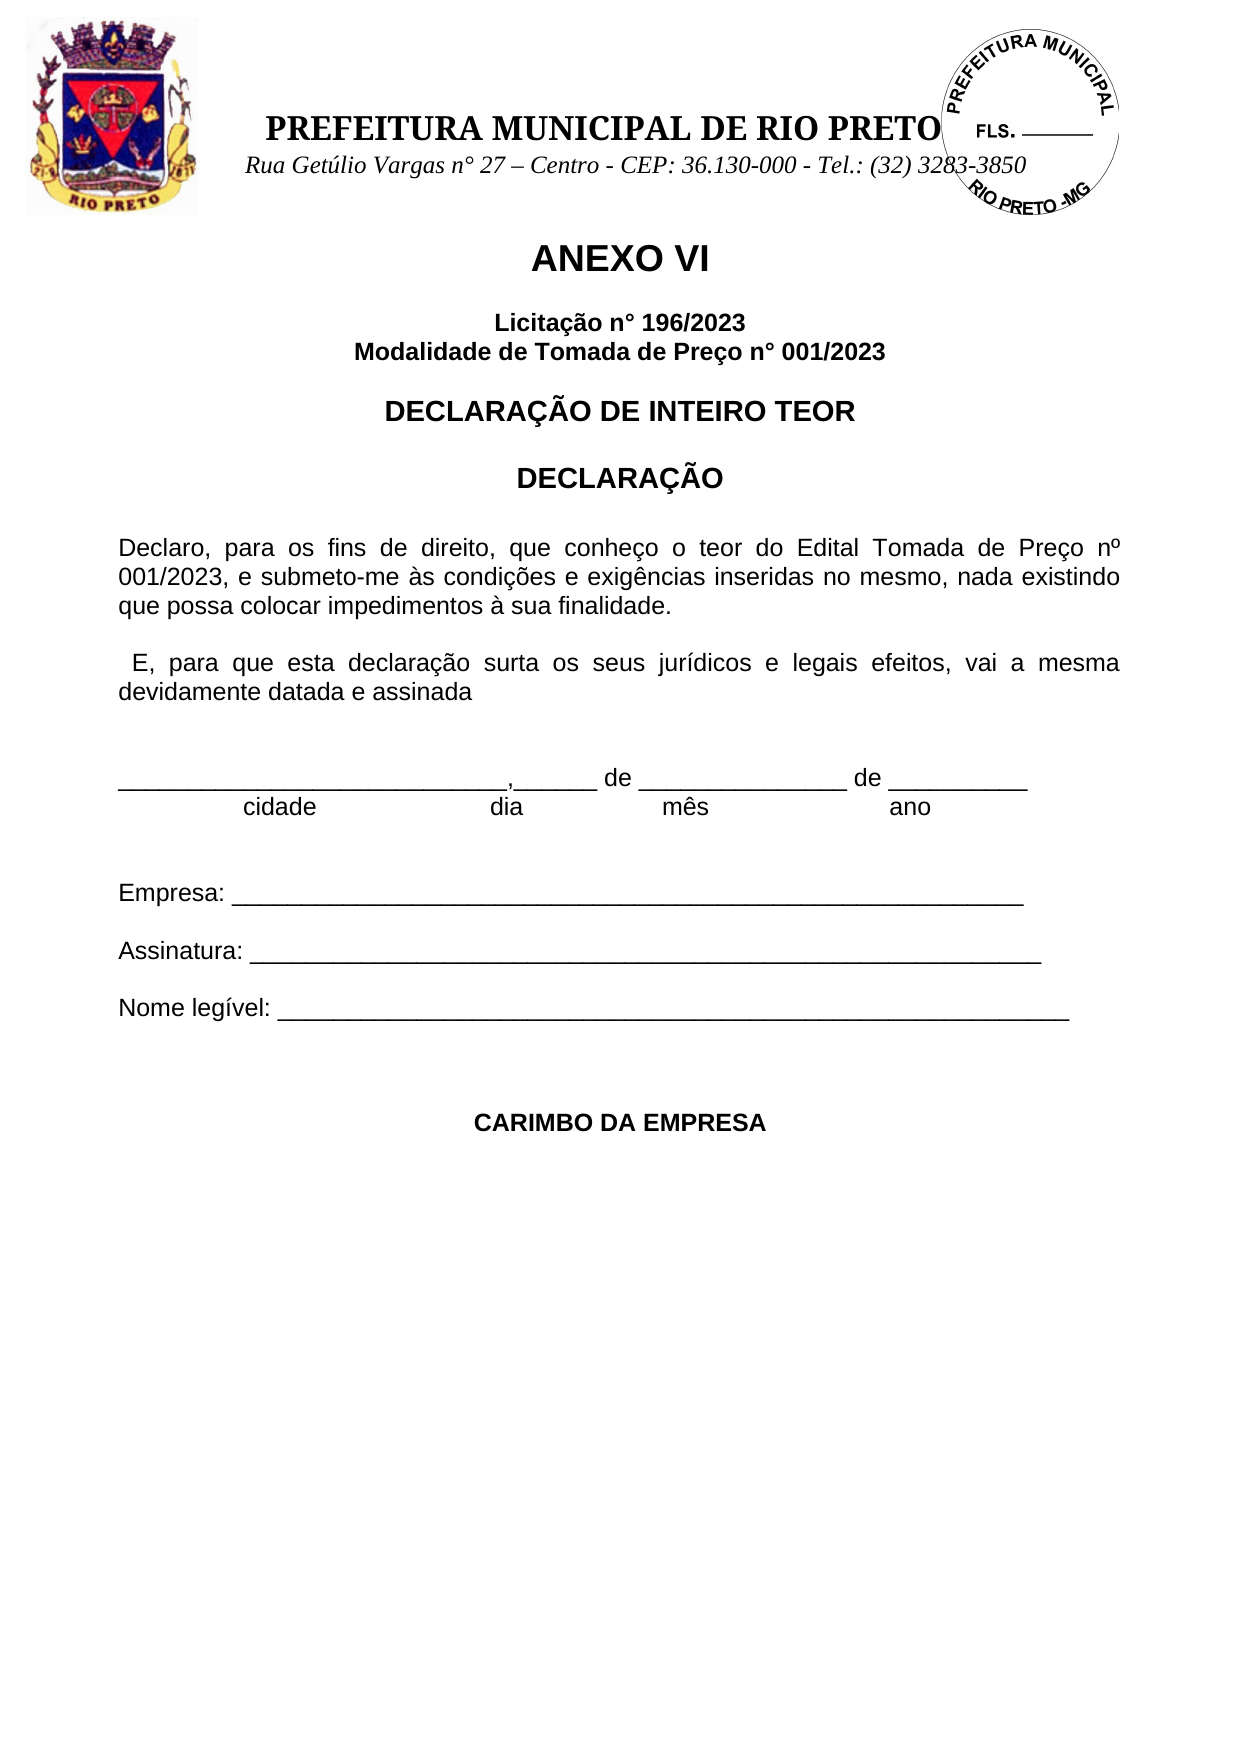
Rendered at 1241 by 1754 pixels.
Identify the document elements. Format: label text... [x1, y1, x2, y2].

text DECLARAÇÃO DE INTEIRO TEOR [118, 394, 1122, 428]
text Nome legível: _________________________________________________________ [118, 993, 1122, 1022]
text Declaro, para os fins de direito, que conheço o teor do Edital Tomada de Preço nº 001/2023, e submeto-me às condições e exigências inseridas no mesmo, nada existindo que possa colocar impedimentos à sua finalidade. [118, 533, 1122, 619]
picture [941, 29, 1119, 215]
text CARIMBO DA EMPRESA [118, 1108, 1122, 1137]
text ANEXO VI [118, 236, 1122, 279]
text Empresa: _________________________________________________________ [118, 878, 1122, 907]
text E, para que esta declaração surta os seus jurídicos e legais efeitos, vai a mesma devidamente datada e assinada [118, 648, 1122, 706]
text Assinatura: _________________________________________________________ [118, 936, 1122, 964]
text Modalidade de Tomada de Preço n° 001/2023 [118, 337, 1122, 366]
text Licitação n° 196/2023 [118, 308, 1122, 337]
text DECLARAÇÃO [118, 461, 1122, 495]
text cidade dia mês ano [118, 792, 1122, 821]
picture [25, 17, 199, 215]
text ____________________________,______ de _______________ de __________ [118, 763, 1122, 792]
